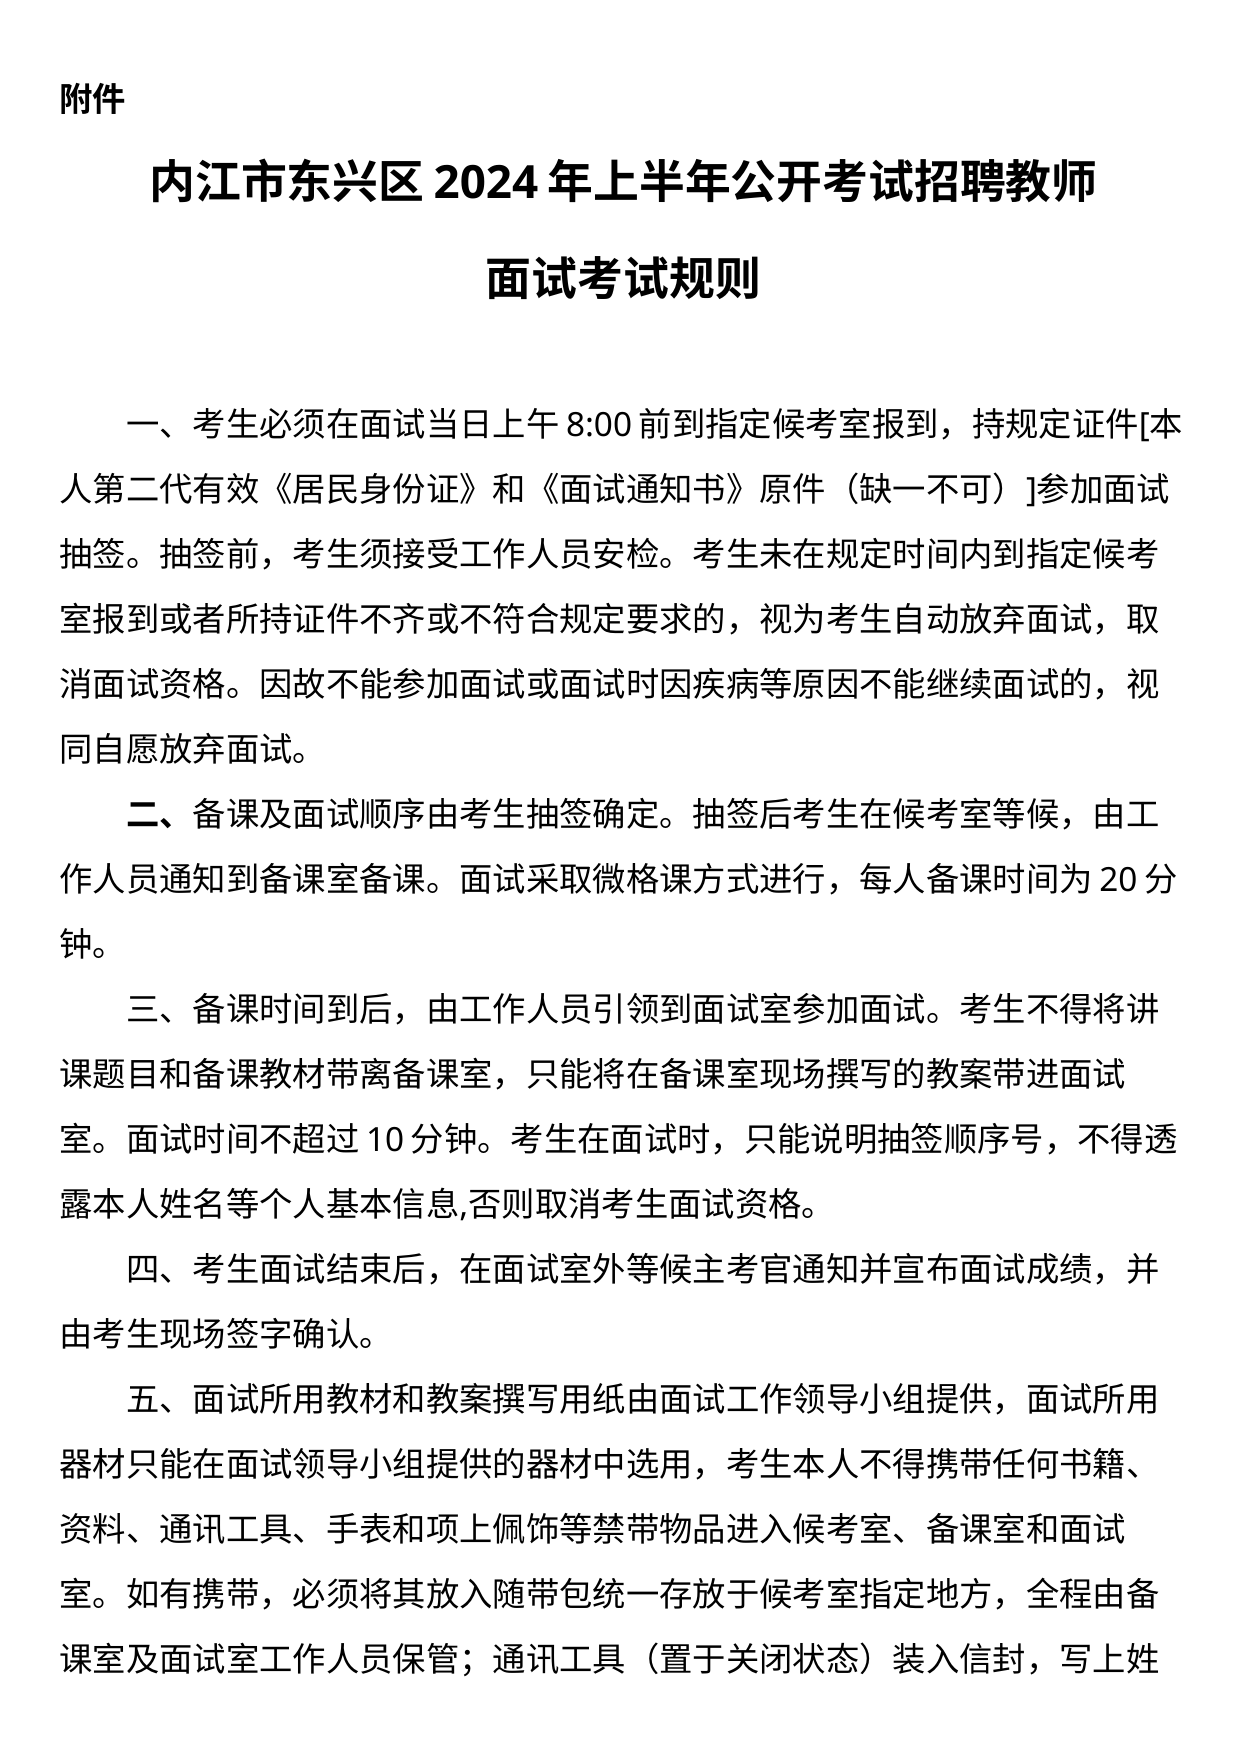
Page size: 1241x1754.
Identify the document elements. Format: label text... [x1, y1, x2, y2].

text 二、备课及面试顺序由考生抽签确定。抽签后考生在候考室等候，由工作人员通知到备课室备课。面试采取微格课方式进行，每人备课时间为20分钟。 [59, 779, 1187, 974]
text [59, 1364, 1187, 1689]
text 面试考试规则 [59, 227, 1187, 324]
text 三、备课时间到后，由工作人员引领到面试室参加面试。考生不得将讲课题目和备课教材带离备课室，只能将在备课室现场撰写的教案带进面试室。面试时间不超过10分钟。考生在面试时，只能说明抽签顺序号，不得透露本人姓名等个人基本信息,否则取消考生面试资格。 [59, 974, 1187, 1234]
text 内江市东兴区2024年上半年公开考试招聘教师 [59, 129, 1187, 227]
text 附件 [59, 64, 1187, 129]
text 一、考生必须在面试当日上午8:00前到指定候考室报到，持规定证件[本人第二代有效《居民身份证》和《面试通知书》原件（缺一不可）]参加面试抽签。抽签前，考生须接受工作人员安检。考生未在规定时间内到指定候考室报到或者所持证件不齐或不符合规定要求的，视为考生自动放弃面试，取消面试资格。因故不能参加面试或面试时因疾病等原因不能继续面试的，视同自愿放弃面试。 [59, 389, 1187, 779]
text 四、考生面试结束后，在面试室外等候主考官通知并宣布面试成绩，并由考生现场签字确认。 [59, 1234, 1187, 1364]
